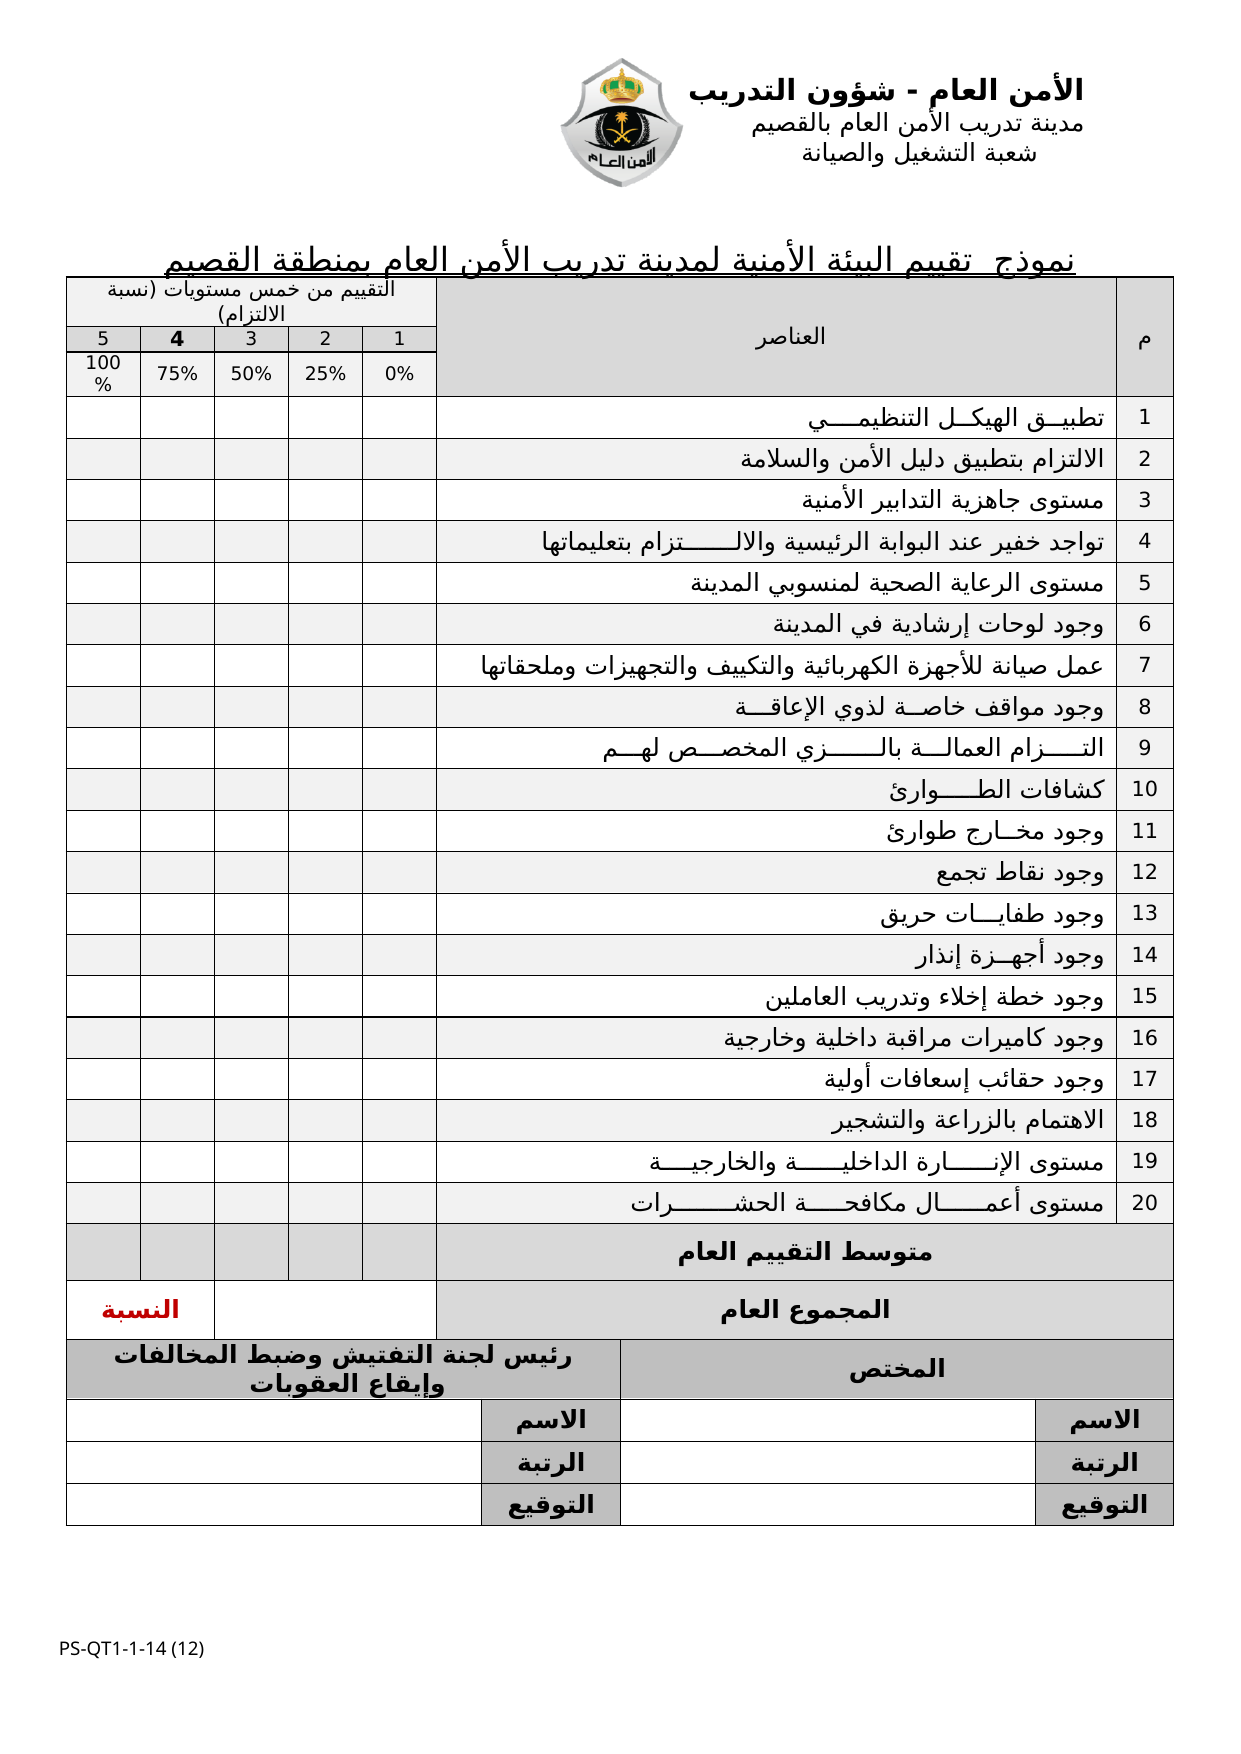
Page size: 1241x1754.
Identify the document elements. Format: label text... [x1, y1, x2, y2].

table_cell 50% [215, 353, 288, 396]
table_cell 11 [1117, 811, 1173, 851]
table_cell [141, 852, 214, 892]
table_cell [141, 1183, 214, 1223]
table_cell 8 [1117, 687, 1173, 727]
table_cell المجموع العام [437, 1281, 1173, 1339]
table_cell التوقيع [1036, 1484, 1173, 1525]
table_cell 5 [1117, 563, 1173, 603]
table_cell [289, 728, 362, 768]
table_cell [67, 935, 140, 975]
table_cell 17 [1117, 1059, 1173, 1099]
table_cell [289, 687, 362, 727]
table_cell [289, 769, 362, 810]
table_cell [363, 976, 436, 1016]
table_cell [67, 894, 140, 934]
table_cell [215, 1281, 436, 1339]
table_cell [289, 1142, 362, 1182]
table_cell 6 [1117, 604, 1173, 644]
table_cell [67, 1484, 481, 1525]
table_cell وجود طفايـــات حريق [437, 894, 1116, 934]
table_cell [363, 687, 436, 727]
table_cell [363, 480, 436, 520]
table_cell [363, 1059, 436, 1099]
table_cell [621, 1400, 1035, 1441]
table_cell [67, 521, 140, 562]
table_cell [215, 728, 288, 768]
table_header التقييم من خمس مستويات (نسبة الالتزام) [67, 278, 436, 326]
table_cell وجود خطة إخلاء وتدريب العاملين [437, 976, 1116, 1016]
table_cell [215, 1183, 288, 1223]
table_cell [141, 604, 214, 644]
table_cell [141, 1059, 214, 1099]
table_cell 15 [1117, 976, 1173, 1016]
table_cell [67, 1442, 481, 1483]
table_cell 12 [1117, 852, 1173, 892]
table_cell تطبيــق الهيكــل التنظيمــــي [437, 397, 1116, 437]
table_cell [67, 1224, 140, 1280]
table_header م [1117, 278, 1173, 396]
table_cell [67, 976, 140, 1016]
table_cell مستوى جاهزية التدابير الأمنية [437, 480, 1116, 520]
table_cell 1 [363, 327, 436, 351]
table_cell [289, 1183, 362, 1223]
table_cell [215, 1224, 288, 1280]
text نموذج ‏‏ تقييم البيئة الأمنية لمدينة تدريب الأمن العام بمنطقة القصيم [59, 249, 245, 276]
table_cell [363, 604, 436, 644]
table_cell [141, 563, 214, 603]
table_cell 75% [141, 353, 214, 396]
table_cell [67, 1059, 140, 1099]
table_cell الاهتمام بالزراعة والتشجير [437, 1100, 1116, 1141]
table_cell [289, 563, 362, 603]
table_cell [215, 935, 288, 975]
table_cell [363, 645, 436, 686]
table_cell 3 [215, 327, 288, 351]
table_cell [67, 439, 140, 479]
table_cell [141, 935, 214, 975]
table_cell [141, 894, 214, 934]
table_cell [289, 935, 362, 975]
table_cell المختص [621, 1340, 1173, 1398]
table_cell [67, 728, 140, 768]
table_cell [215, 1018, 288, 1058]
table_cell [289, 521, 362, 562]
table_cell [67, 1400, 481, 1441]
table_cell [67, 1100, 140, 1141]
table_cell 13 [1117, 894, 1173, 934]
table_cell [215, 852, 288, 892]
table_cell [67, 811, 140, 851]
table_cell [289, 480, 362, 520]
table_cell [67, 1142, 140, 1182]
table_cell [141, 769, 214, 810]
table_cell [289, 976, 362, 1016]
table_cell [67, 645, 140, 686]
table_cell [215, 687, 288, 727]
table_cell مستوى أعمــــــال مكافحـــــة الحشــــــــرات [437, 1183, 1116, 1223]
table_cell 3 [1117, 480, 1173, 520]
table_cell الرتبة [1036, 1442, 1173, 1483]
table_cell [67, 1018, 140, 1058]
table_cell الاسم [482, 1400, 620, 1441]
table_cell [363, 935, 436, 975]
table_cell [621, 1442, 1035, 1483]
table_cell [67, 1183, 140, 1223]
table_cell [215, 604, 288, 644]
table_cell [363, 397, 436, 437]
table_cell [141, 687, 214, 727]
table_cell 18 [1117, 1100, 1173, 1141]
table_cell [141, 1224, 214, 1280]
table_cell [141, 1018, 214, 1058]
table_cell مستوى الإنــــــارة الداخليــــــة والخارجيــــة [437, 1142, 1116, 1182]
table_cell [363, 1224, 436, 1280]
table_cell [289, 1224, 362, 1280]
table_cell [289, 604, 362, 644]
table_cell [363, 563, 436, 603]
table_cell [67, 480, 140, 520]
table_cell 4 [141, 327, 214, 351]
table_cell [215, 811, 288, 851]
picture [529, 47, 713, 217]
table_cell الالتزام بتطبيق دليل الأمن والسلامة [437, 439, 1116, 479]
table_cell [289, 811, 362, 851]
table_cell [289, 894, 362, 934]
table_cell [289, 645, 362, 686]
table_header العناصر [437, 278, 1116, 396]
table_cell [215, 1100, 288, 1141]
table_cell [215, 521, 288, 562]
table_cell 2 [1117, 439, 1173, 479]
table_cell كشافات الطـــــوارئ [437, 769, 1116, 810]
table_cell [67, 604, 140, 644]
table_cell [67, 397, 140, 437]
table_cell [289, 1018, 362, 1058]
table_cell [289, 439, 362, 479]
table_cell [141, 1100, 214, 1141]
table_cell [363, 894, 436, 934]
table_cell 7 [1117, 645, 1173, 686]
table_cell وجود حقائب إسعافات أولية [437, 1059, 1116, 1099]
table_cell [289, 397, 362, 437]
table_cell [289, 1059, 362, 1099]
table_cell الاسم [1036, 1400, 1173, 1441]
table_cell [67, 852, 140, 892]
table_cell وجود نقاط تجمع [437, 852, 1116, 892]
table_cell الرتبة [482, 1442, 620, 1483]
table_cell [141, 645, 214, 686]
table_cell [215, 645, 288, 686]
table_cell [363, 728, 436, 768]
table_cell 100% [67, 353, 140, 396]
table_cell [363, 769, 436, 810]
table_cell رئيس لجنة التفتيش وضبط المخالفات وإيقاع العقوبات [67, 1340, 620, 1398]
table_cell 19 [1117, 1142, 1173, 1182]
table_cell [289, 1100, 362, 1141]
table_cell النسبة [67, 1281, 214, 1339]
table_cell 14 [1117, 935, 1173, 975]
table_cell [215, 480, 288, 520]
table_cell [363, 521, 436, 562]
table_cell وجود أجهــزة إنذار [437, 935, 1116, 975]
table_cell [141, 439, 214, 479]
table_cell [363, 811, 436, 851]
table_cell [363, 439, 436, 479]
table_cell [621, 1484, 1035, 1525]
table_cell [363, 852, 436, 892]
table_cell [141, 480, 214, 520]
table_cell تواجد خفير عند البوابة الرئيسية والالـــــــتزام بتعليماتها [437, 521, 1116, 562]
table_cell التوقيع [482, 1484, 620, 1525]
table_cell [363, 1018, 436, 1058]
table_cell [215, 894, 288, 934]
table_cell التـــــزام العمالـــة بالـــــــزي المخصـــص لهـــم [437, 728, 1116, 768]
table_cell وجود كاميرات مراقبة داخلية وخارجية [437, 1018, 1116, 1058]
table_cell [67, 687, 140, 727]
table_cell 4 [1117, 521, 1173, 562]
table_cell [363, 1100, 436, 1141]
table_cell 16 [1117, 1018, 1173, 1058]
table_cell وجود لوحات إرشادية في المدينة [437, 604, 1116, 644]
table_cell 25% [289, 353, 362, 396]
table_cell [215, 439, 288, 479]
table_cell [67, 563, 140, 603]
table_cell وجود مخــارج طوارئ [437, 811, 1116, 851]
text نموذج ‏‏ تقييم البيئة الأمنية لمدينة تدريب الأمن العام بمنطقة القصيم [169, 249, 1181, 276]
table_cell 2 [289, 327, 362, 351]
table_cell [215, 769, 288, 810]
table_cell 0% [363, 353, 436, 396]
table_cell متوسط التقييم العام [437, 1224, 1173, 1280]
table_cell 9 [1117, 728, 1173, 768]
table_cell [141, 811, 214, 851]
table_cell [215, 563, 288, 603]
table_cell مستوى الرعاية الصحية لمنسوبي المدينة [437, 563, 1116, 603]
table_cell [215, 1059, 288, 1099]
table_cell 1 [1117, 397, 1173, 437]
table_cell 20 [1117, 1183, 1173, 1223]
table_cell [141, 1142, 214, 1182]
table_cell [363, 1142, 436, 1182]
table_cell [215, 976, 288, 1016]
table_cell [289, 852, 362, 892]
table_cell [141, 728, 214, 768]
table_cell [67, 769, 140, 810]
table_cell [141, 521, 214, 562]
table_cell 10 [1117, 769, 1173, 810]
table_cell [141, 976, 214, 1016]
table_cell وجود مواقف خاصــة لذوي الإعاقـــة [437, 687, 1116, 727]
table_cell [215, 1142, 288, 1182]
table_cell عمل صيانة للأجهزة الكهربائية والتكييف والتجهيزات وملحقاتها [437, 645, 1116, 686]
table_cell [141, 397, 214, 437]
table_cell [363, 1183, 436, 1223]
table_cell [215, 397, 288, 437]
table_cell 5 [67, 327, 140, 351]
